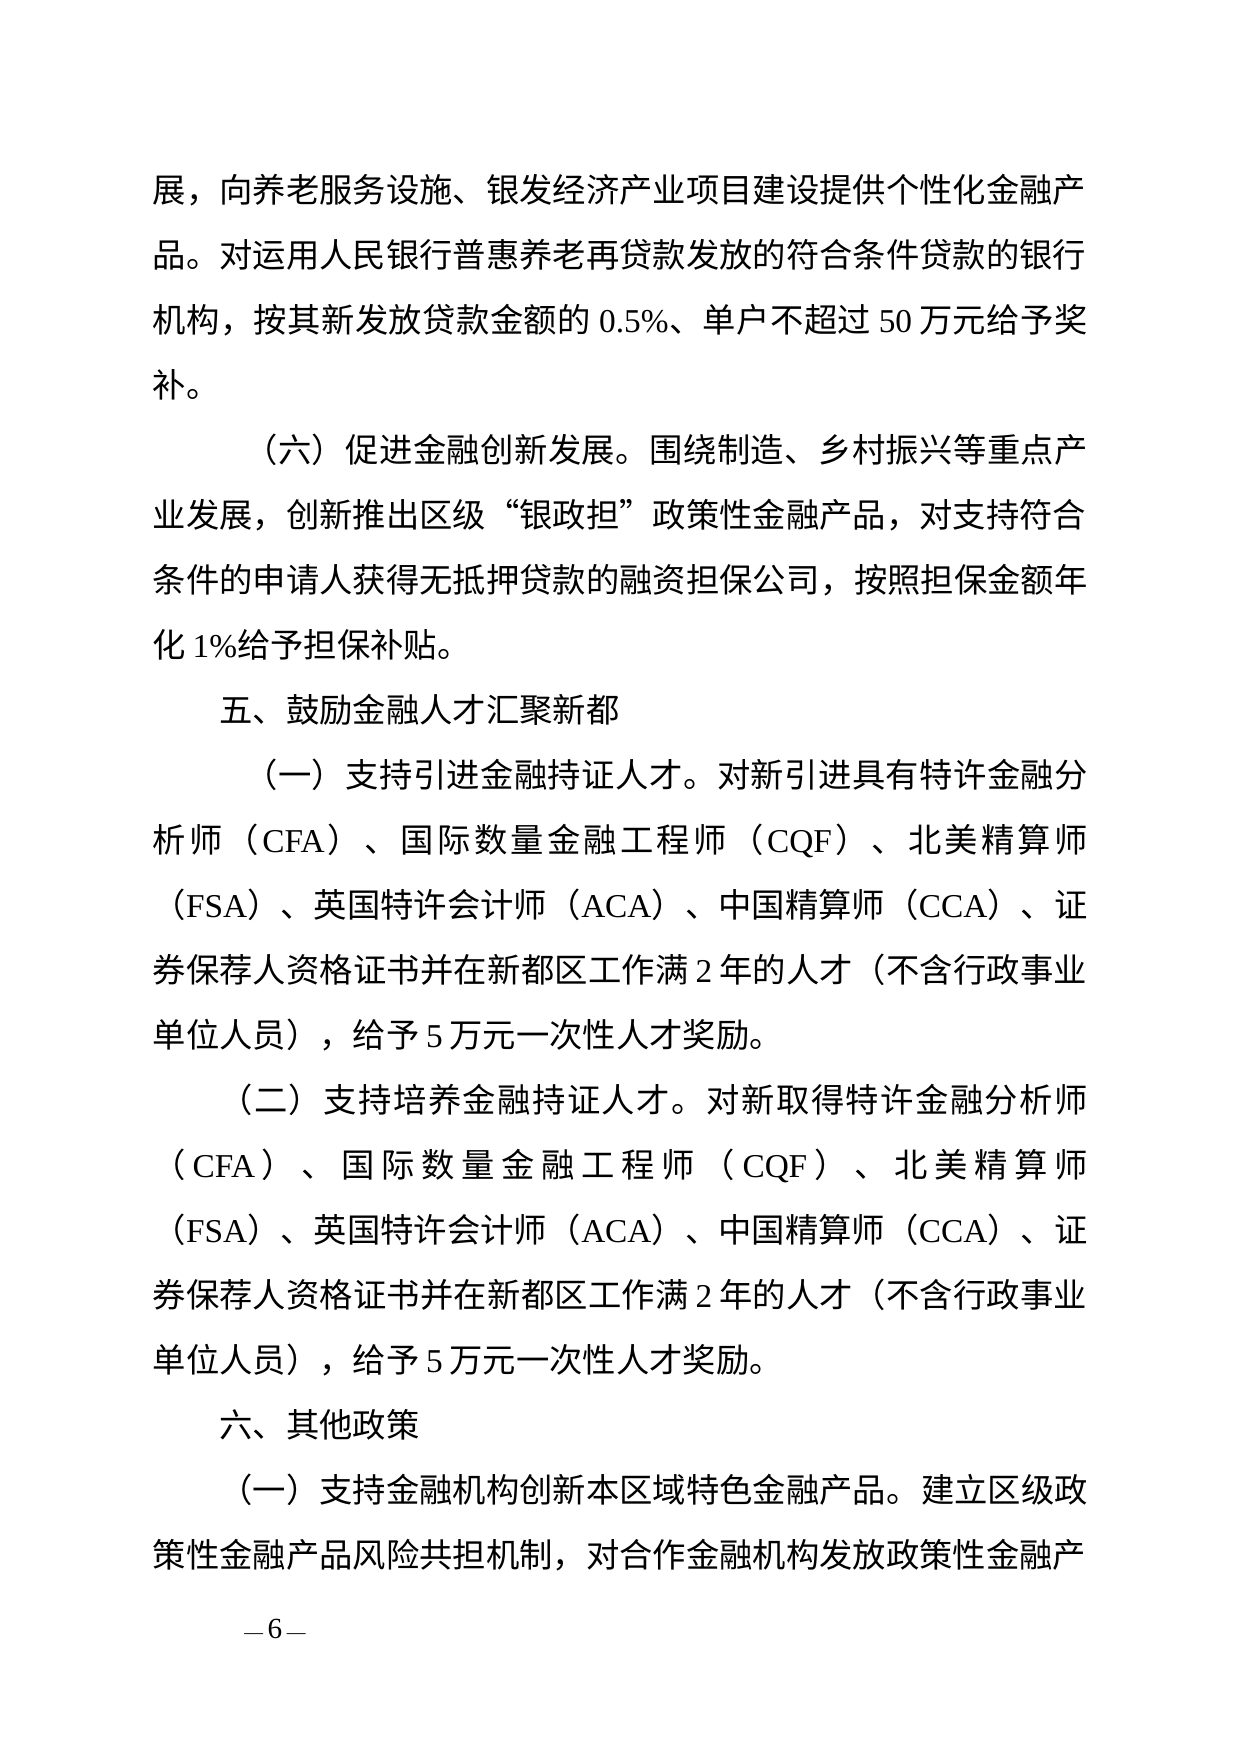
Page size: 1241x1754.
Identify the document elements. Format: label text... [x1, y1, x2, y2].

text （六）促进金融创新发展。围绕制造、乡村振兴等重点产业发展，创新推出区级“银政担”政策性金融产品，对支持符合条件的申请人获得无抵押贷款的融资担保公司，按照担保金额年化1%给予担保补贴。 [152, 415, 1088, 675]
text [152, 1455, 1088, 1585]
subtitle 其他政策 [152, 1390, 1088, 1455]
text （一）支持引进金融持证人才。对新引进具有特许金融分析师（CFA）、国际数量金融工程师（CQF）、北美精算师（FSA）、英国特许会计师（ACA）、中国精算师（CCA）、证券保荐人资格证书并在新都区工作满2年的人才（不含行政事业单位人员），给予5万元一次性人才奖励。 [152, 740, 1088, 1065]
text （二）支持培养金融持证人才。对新取得特许金融分析师（CFA）、国际数量金融工程师（CQF）、北美精算师（FSA）、英国特许会计师（ACA）、中国精算师（CCA）、证券保荐人资格证书并在新都区工作满2年的人才（不含行政事业单位人员），给予5万元一次性人才奖励。 [152, 1065, 1088, 1390]
subtitle 鼓励金融人才汇聚新都 [152, 675, 1088, 740]
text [152, 155, 1088, 415]
